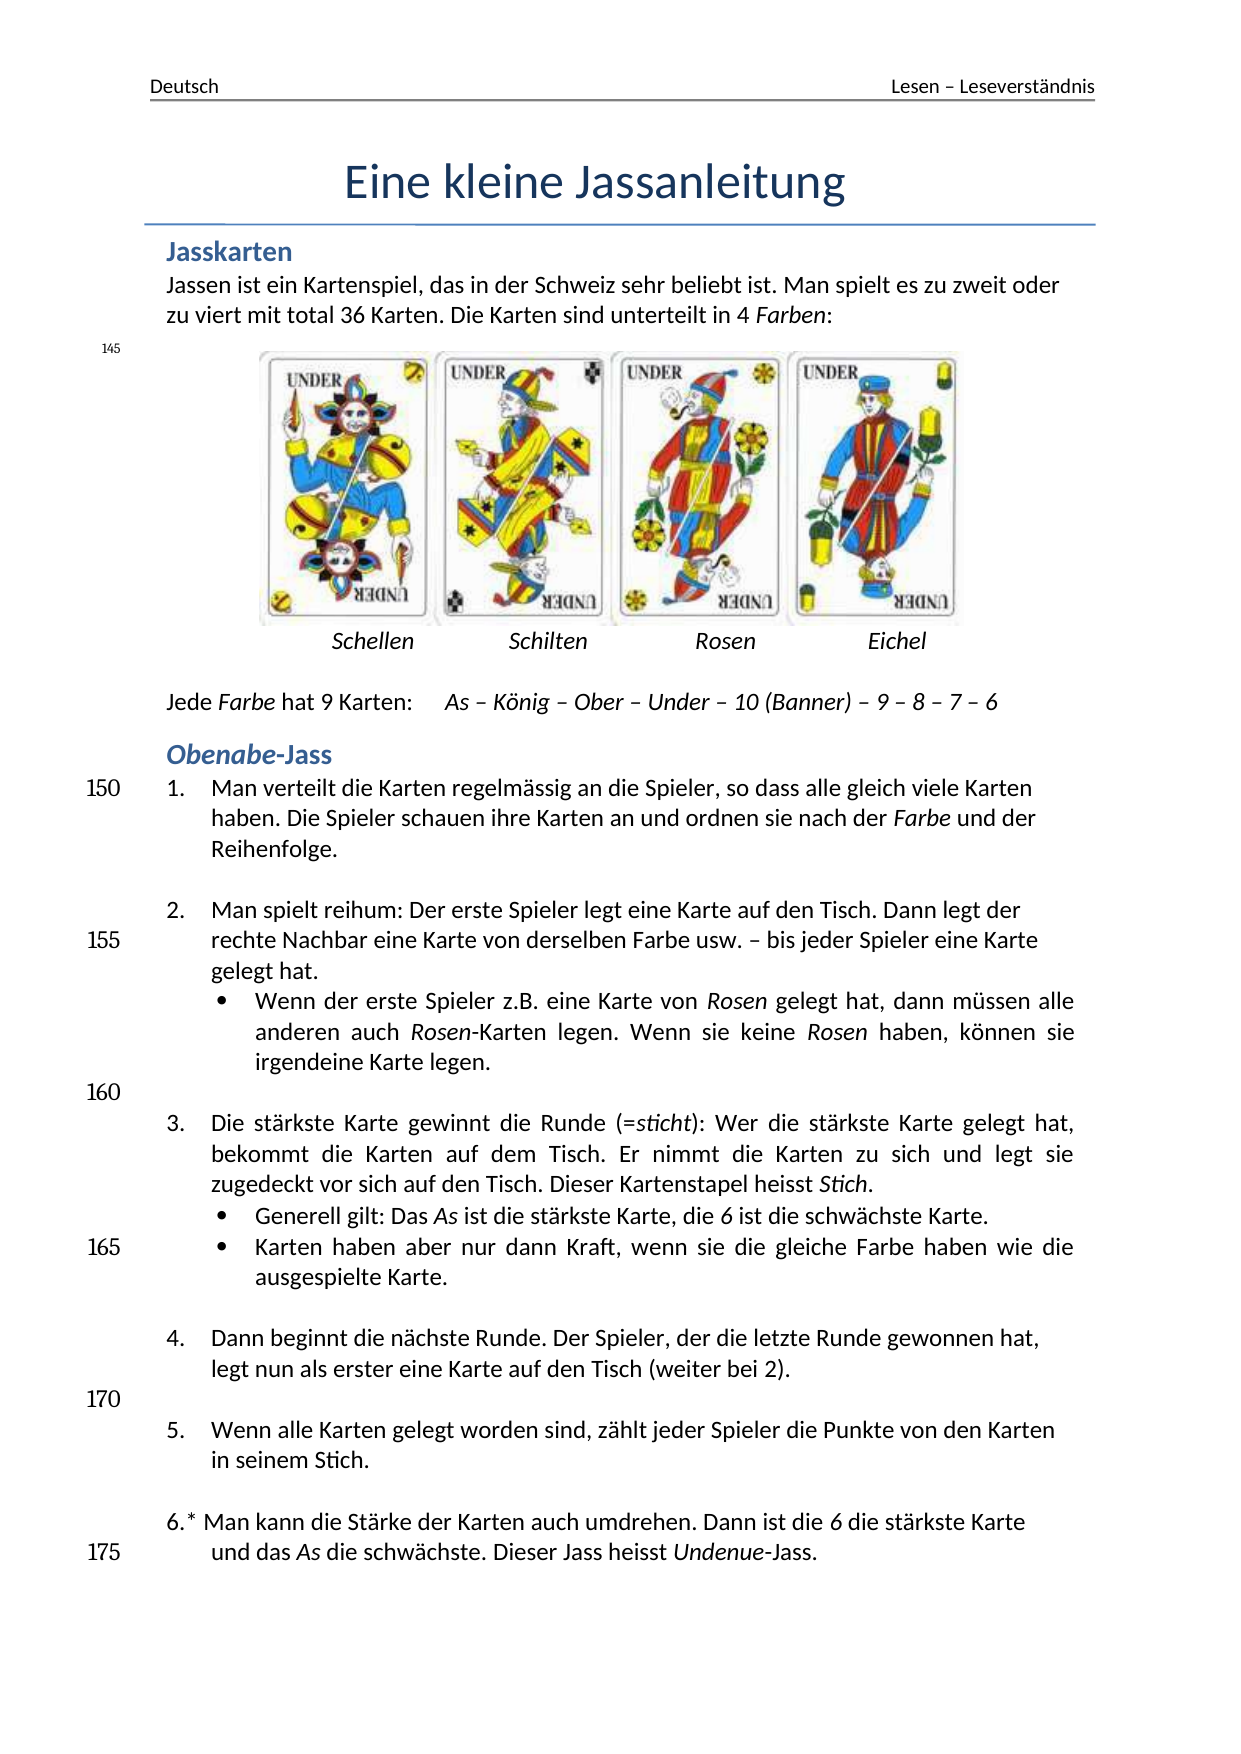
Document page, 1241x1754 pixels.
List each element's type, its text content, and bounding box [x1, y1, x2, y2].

picture [259, 351, 964, 626]
list Generell gilt: Das As ist die stärkste Karte, die 6 ist die schwächste Karte. [217, 1199, 1090, 1231]
list Dann beginnt die nächste Runde. Der Spieler, der die letzte Runde gewonnen hat, legt nun als erster eine Karte auf den Tisch (weiter bei 2). [166, 1323, 1075, 1384]
list Die stärkste Karte gewinnt die Runde (=sticht): Wer die stärkste Karte gelegt hat, bekommt die Karten auf dem Tisch. Er nimmt die Karten zu sich und legt sie zugedeckt vor sich auf den Tisch. Dieser Kartenstapel heisst Stich. [166, 1108, 1075, 1199]
text 6.* Man kann die Stärke der Karten auch umdrehen. Dann ist die 6 die stärkste Karte und das As die schwächste. Dieser Jass heisst Undenue-Jass. [166, 1506, 1068, 1567]
text Eine kleine Jassanleitung [344, 150, 1068, 211]
text Jede Farbe hat 9 Karten: As – König – Ober – Under – 10 (Banner) – 9 – 8 – 7 – 6 [166, 686, 1068, 717]
list Karten haben aber nur dann Kraft, wenn sie die gleiche Farbe haben wie die ausgespielte Karte. [217, 1231, 1075, 1292]
subtitle Jasskarten [166, 233, 1068, 269]
text Jassen ist ein Kartenspiel, das in der Schweiz sehr beliebt ist. Man spielt es zu zweit oder zu viert mit total 36 Karten. Die Karten sind unterteilt in 4 Farben: [166, 269, 1068, 330]
list Wenn der erste Spieler z.B. eine Karte von Rosen gelegt hat, dann müssen alle anderen auch Rosen-Karten legen. Wenn sie keine Rosen haben, können sie irgendeine Karte legen. [217, 986, 1075, 1077]
list Wenn alle Karten gelegt worden sind, zählt jeder Spieler die Punkte von den Karten in seinem Stich. [166, 1414, 1075, 1475]
list Man spielt reihum: Der erste Spieler legt eine Karte auf den Tisch. Dann legt der rechte Nachbar eine Karte von derselben Farbe usw. – bis jeder Spieler eine Karte gelegt hat. [166, 894, 1075, 986]
text Obenabe-Jass [166, 736, 1068, 772]
list Man verteilt die Karten regelmässig an die Spieler, so dass alle gleich viele Karten haben. Die Spieler schauen ihre Karten an und ordnen sie nach der Farbe und der Reihenfolge. [166, 772, 1075, 863]
